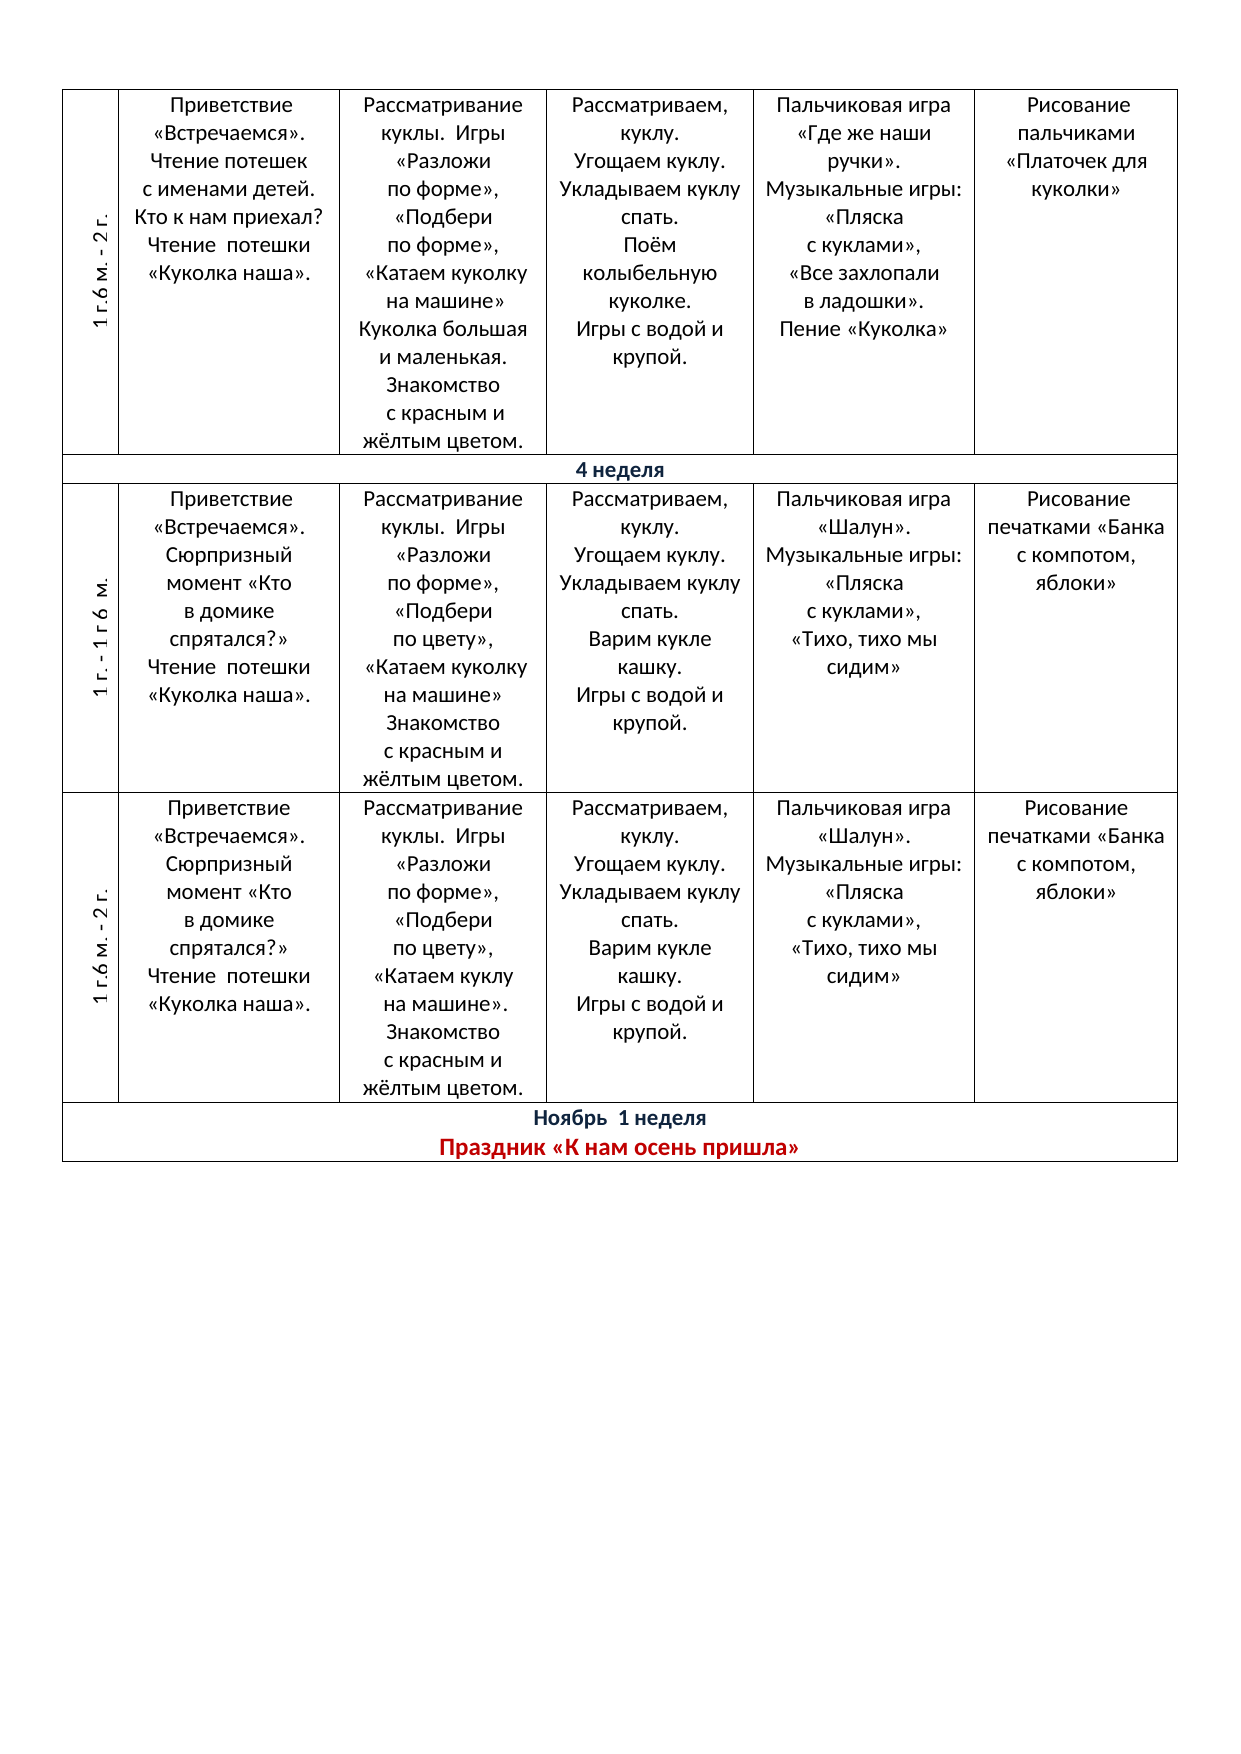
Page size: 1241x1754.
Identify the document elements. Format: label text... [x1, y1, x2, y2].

table_cell Рисование пальчиками «Платочек для куколки» [975, 90, 1177, 454]
table_cell Рассматривание куклы. Игры «Разложи по форме», «Подбери по цвету», «Катаем куклу на машине». Знакомство с красным и жёлтым цветом. [340, 793, 546, 1102]
table_cell 1 г.6 м. - 2 г. [63, 90, 118, 454]
table_cell Рассматривание куклы. Игры «Разложи по форме», «Подбери по форме», «Катаем куколку на машине» Куколка большая и маленькая. Знакомство с красным и жёлтым цветом. [340, 90, 546, 454]
table_cell Приветствие «Встречаемся». Сюрпризный момент «Кто в домике спрятался?» Чтение потешки «Куколка наша». [119, 793, 339, 1102]
table_cell 1 г.6 м. - 2 г. [63, 793, 118, 1102]
table_cell Рассматриваем, куклу. Угощаем куклу. Укладываем куклу спать. Варим кукле кашку. Игры с водой и крупой. [547, 793, 753, 1102]
table_cell 4 неделя [63, 455, 1177, 483]
table_cell Рисование печатками «Банка с компотом, яблоки» [975, 793, 1177, 1102]
table_cell 1 г. - 1 г 6 м. [63, 484, 118, 792]
table_cell Рисование печатками «Банка с компотом, яблоки» [975, 484, 1177, 792]
table_cell Рассматриваем, куклу. Угощаем куклу. Укладываем куклу спать. Поём колыбельную куколке. Игры с водой и крупой. [547, 90, 753, 454]
table_cell Ноябрь 1 неделя Праздник «К нам осень пришла» [63, 1103, 1177, 1161]
table_cell Пальчиковая игра «Где же наши ручки». Музыкальные игры: «Пляска с куклами», «Все захлопали в ладошки». Пение «Куколка» [754, 90, 974, 454]
table_cell Пальчиковая игра «Шалун». Музыкальные игры: «Пляска с куклами», «Тихо, тихо мы сидим» [754, 484, 974, 792]
table_cell Рассматривание куклы. Игры «Разложи по форме», «Подбери по цвету», «Катаем куколку на машине» Знакомство с красным и жёлтым цветом. [340, 484, 546, 792]
table_cell Пальчиковая игра «Шалун». Музыкальные игры: «Пляска с куклами», «Тихо, тихо мы сидим» [754, 793, 974, 1102]
table_cell Приветствие «Встречаемся». Сюрпризный момент «Кто в домике спрятался?» Чтение потешки «Куколка наша». [119, 484, 339, 792]
table_cell Приветствие «Встречаемся». Чтение потешек с именами детей. Кто к нам приехал? Чтение потешки «Куколка наша». [119, 90, 339, 454]
table_cell Рассматриваем, куклу. Угощаем куклу. Укладываем куклу спать. Варим кукле кашку. Игры с водой и крупой. [547, 484, 753, 792]
